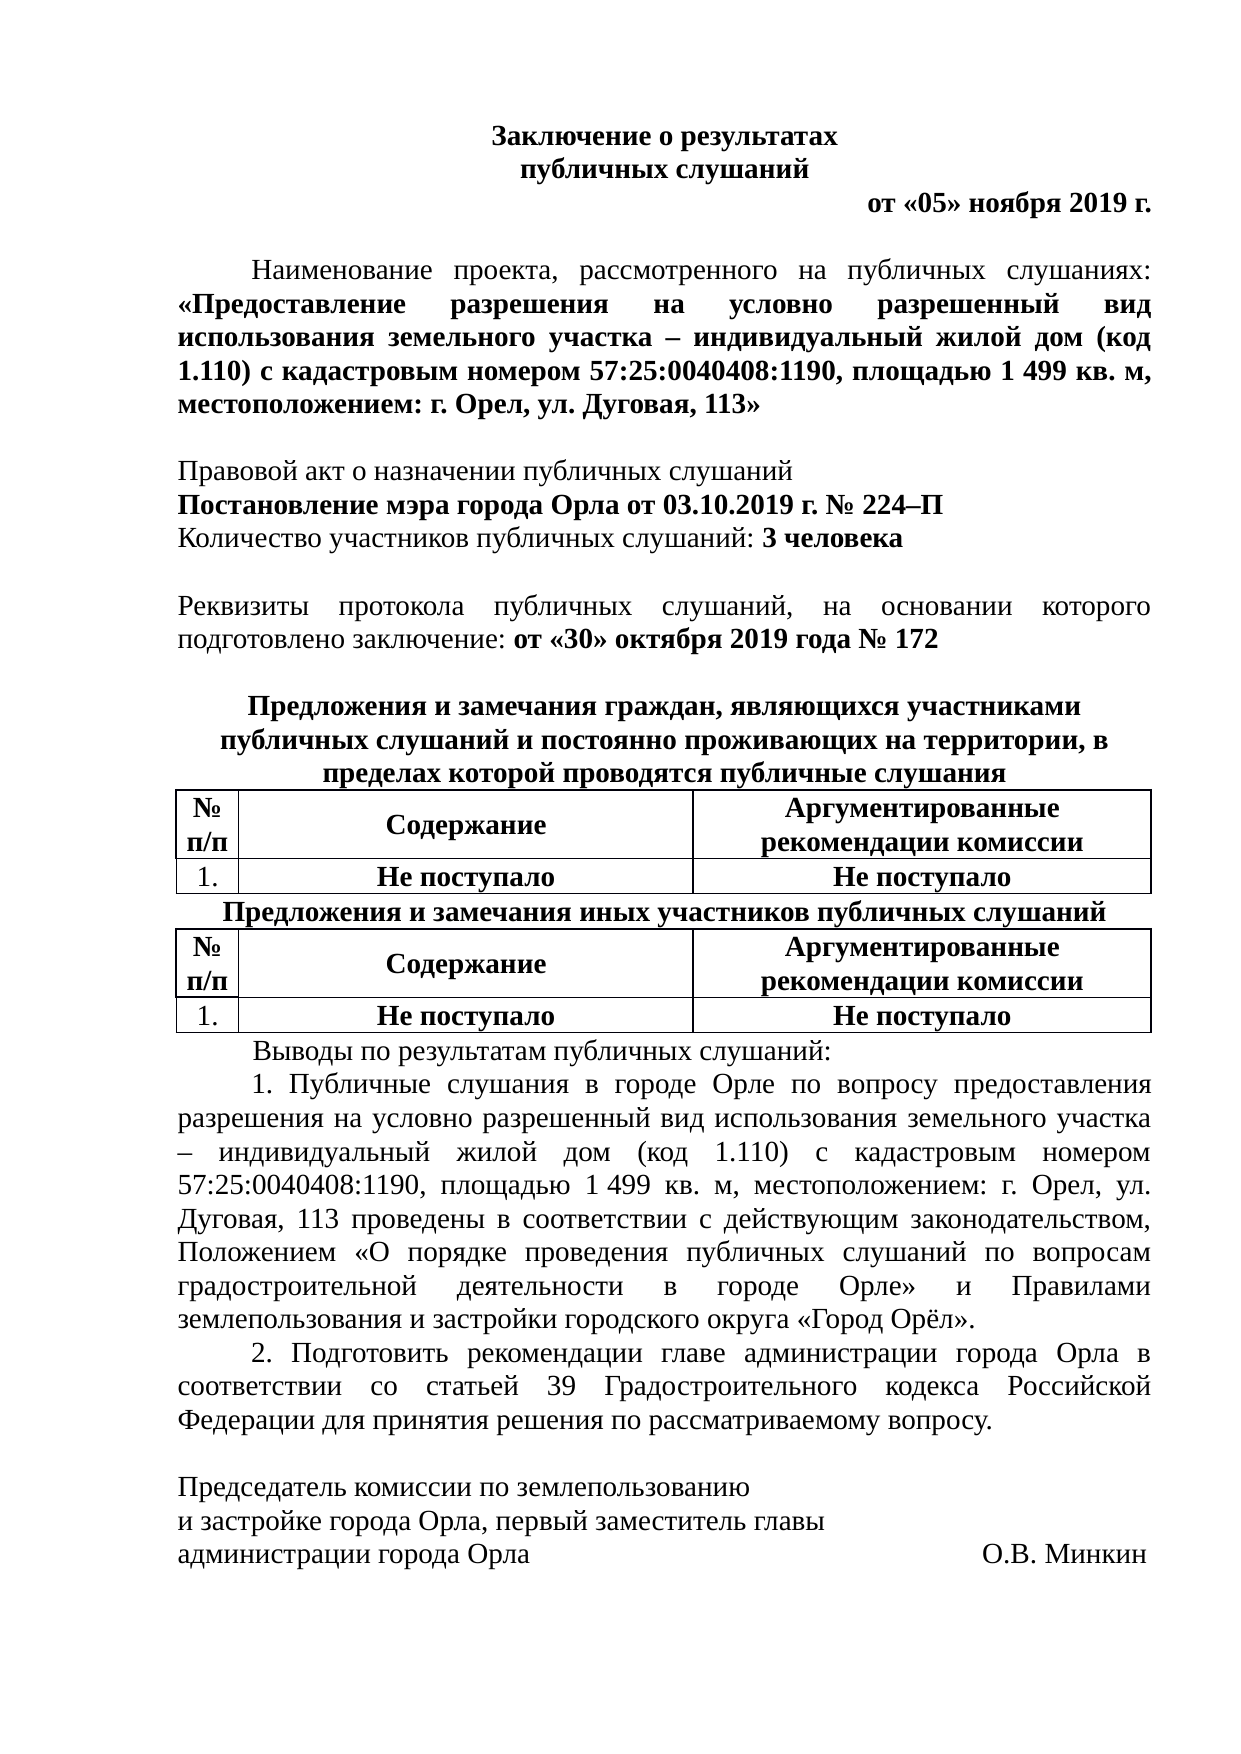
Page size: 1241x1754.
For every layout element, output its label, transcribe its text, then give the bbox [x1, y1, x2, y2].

table_cell 1. [177, 859, 238, 893]
text Предложения и замечания иных участников публичных слушаний [177, 894, 1152, 928]
text 2. Подготовить рекомендации главе администрации города Орла в соответствии со статьей 39 Градостроительного кодекса Российской Федерации для принятия решения по рассматриваемому вопросу. [177, 1335, 1152, 1436]
text Постановление мэра города Орла от 03.10.2019 г. № 224–П [177, 487, 1152, 521]
text Выводы по результатам публичных слушаний: [252, 1033, 1152, 1067]
table_cell Не поступало [694, 859, 1150, 893]
text Предложения и замечания граждан, являющихся участниками публичных слушаний и постоянно проживающих на территории, в пределах которой проводятся публичные слушания [177, 688, 1152, 789]
table_cell 1. [177, 998, 238, 1032]
table_cell Не поступало [694, 998, 1150, 1032]
text публичных слушаний [177, 152, 1152, 185]
table_cell Не поступало [239, 859, 692, 893]
table_header Аргументированные рекомендации комиссии [694, 791, 1150, 858]
text Наименование проекта, рассмотренного на публичных слушаниях: «Предоставление разрешения на условно разрешенный вид использования земельного участка – индивидуальный жилой дом (код 1.110) с кадастровым номером 57:25:0040408:1190, площадью 1 499 кв. м, местоположением: г. Орел, ул. Дуговая, 113» [177, 252, 1152, 420]
text Председатель комиссии по землепользованию [177, 1469, 1152, 1503]
text и застройке города Орла, первый заместитель главы [177, 1503, 1152, 1536]
table_header № п/п [177, 791, 238, 858]
table_header № п/п [177, 930, 238, 996]
table_header Аргументированные рекомендации комиссии [694, 930, 1150, 996]
table_cell Не поступало [239, 998, 692, 1032]
text от «05» ноября 2019 г. [177, 185, 1152, 219]
text Заключение о результатах [177, 118, 1152, 152]
text Правовой акт о назначении публичных слушаний [177, 453, 1152, 487]
table_header Содержание [239, 930, 692, 996]
text администрации города Орла О.В. Минкин [177, 1536, 1152, 1570]
table_header Содержание [239, 791, 692, 858]
text 1. Публичные слушания в городе Орле по вопросу предоставления разрешения на условно разрешенный вид использования земельного участка – индивидуальный жилой дом (код 1.110) с кадастровым номером 57:25:0040408:1190, площадью 1 499 кв. м, местоположением: г. Орел, ул. Дуговая, 113 проведены в соответствии с действующим законодательством, Положением «О порядке проведения публичных слушаний по вопросам градостроительной деятельности в городе Орле» и Правилами землепользования и застройки городского округа «Город Орёл». [177, 1067, 1152, 1335]
text Реквизиты протокола публичных слушаний, на основании которого подготовлено заключение: от «30» октября 2019 года № 172 [177, 588, 1152, 655]
text Количество участников публичных слушаний: 3 человека [177, 521, 1152, 554]
